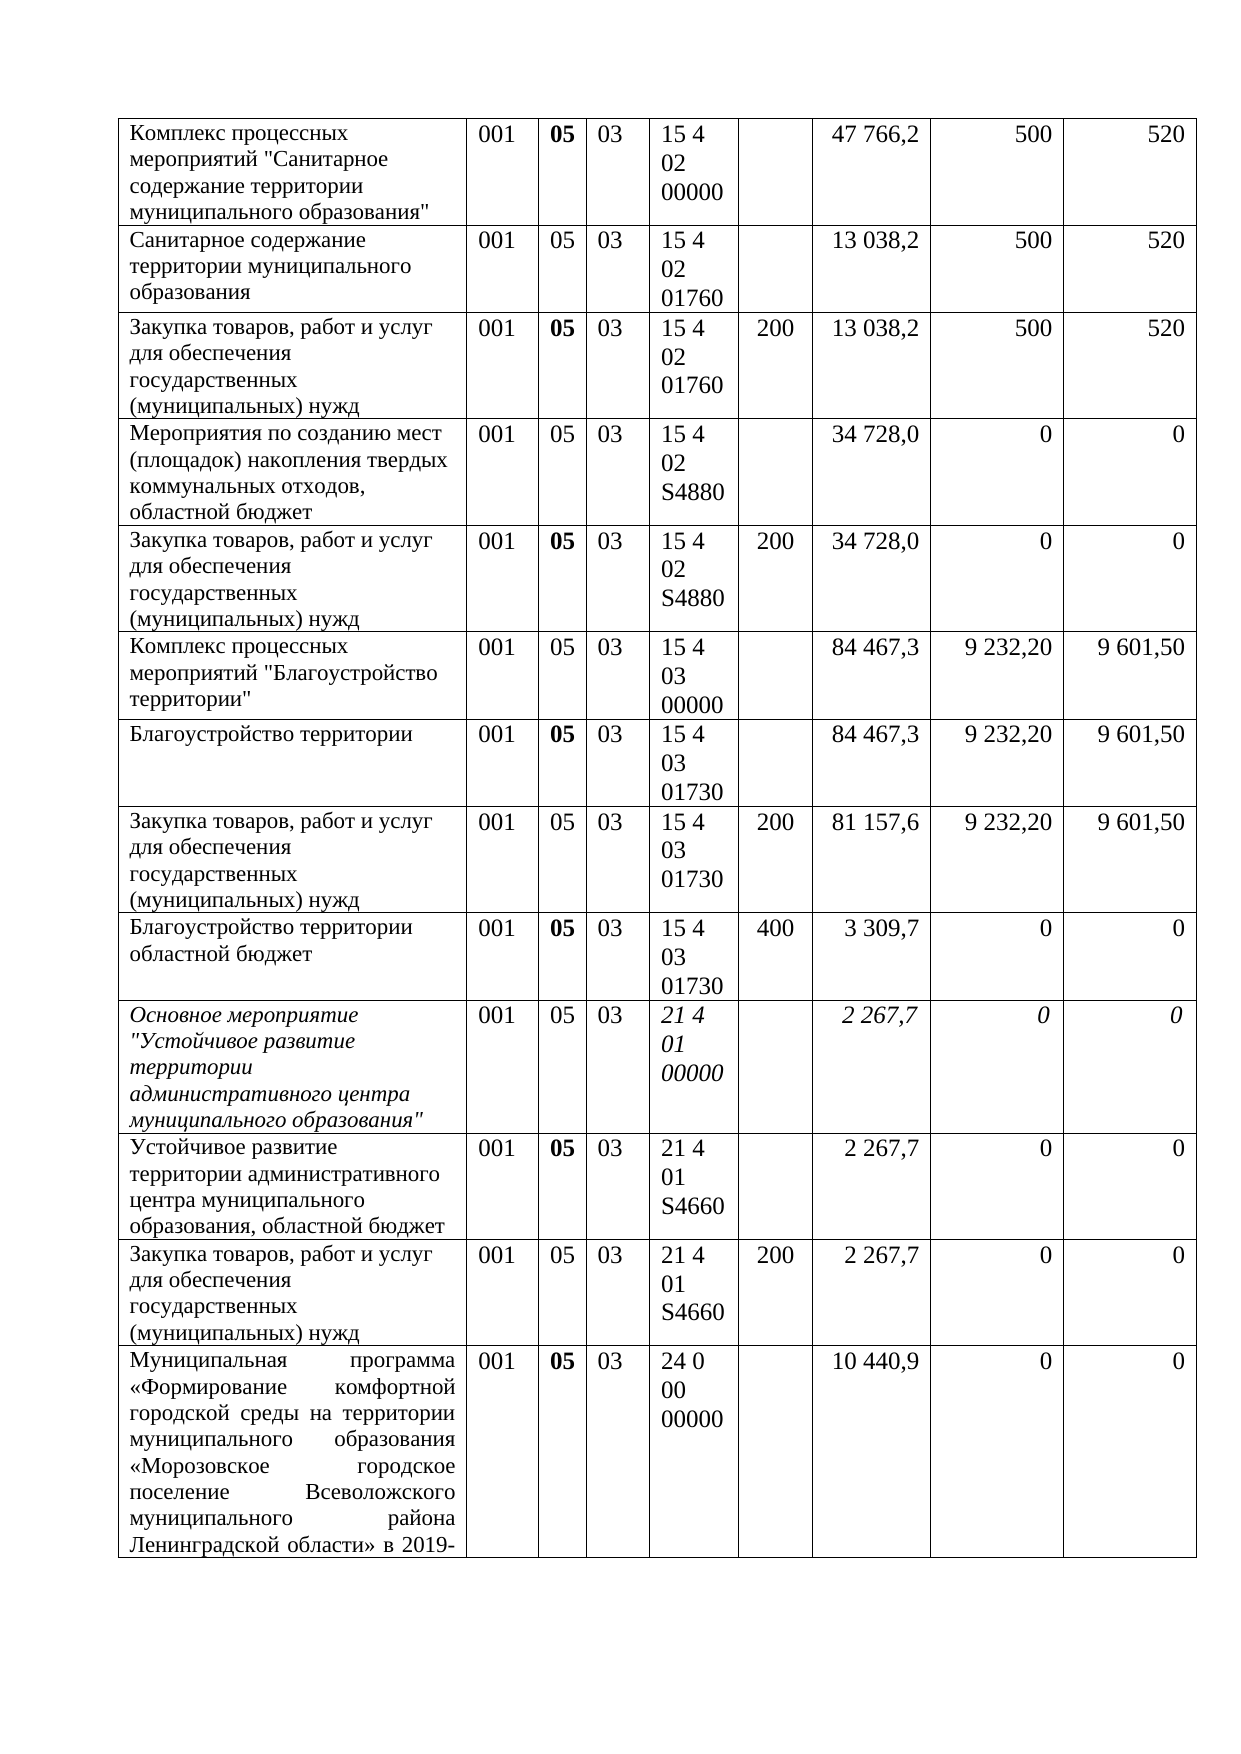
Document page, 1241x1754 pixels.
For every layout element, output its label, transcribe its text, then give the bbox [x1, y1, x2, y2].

table_cell 001 [467, 632, 538, 718]
table_cell Основное мероприятие "Устойчивое развитие территории административного центра муниципального образования" [119, 1001, 466, 1132]
table_cell Закупка товаров, работ и услуг для обеспечения государственных (муниципальных) нужд [119, 1240, 466, 1345]
table_cell 05 [539, 526, 586, 631]
table_cell 0 [1064, 1240, 1196, 1345]
table_cell 9 601,50 [1064, 807, 1196, 912]
table_cell 05 [539, 1240, 586, 1345]
table_cell 03 [587, 720, 649, 806]
table_cell Устойчивое развитие территории административного центра муниципального образования, областной бюджет [119, 1134, 466, 1239]
table_cell 200 [739, 313, 812, 418]
table_cell 10 440,9 [813, 1346, 930, 1557]
table_cell 13 038,2 [813, 226, 930, 312]
table_cell [739, 720, 812, 806]
table_cell [739, 632, 812, 718]
table_cell 84 467,3 [813, 632, 930, 718]
table_cell Закупка товаров, работ и услуг для обеспечения государственных (муниципальных) нужд [119, 313, 466, 418]
table_cell 0 [931, 1240, 1063, 1345]
table_cell 15 4 03 01730 [650, 913, 738, 999]
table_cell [119, 1346, 466, 1557]
table_cell 400 [739, 913, 812, 999]
table_cell 15 4 02 00000 [650, 119, 738, 224]
table_cell 500 [931, 226, 1063, 312]
table_cell 0 [1064, 419, 1196, 525]
table_cell Комплекс процессных мероприятий "Благоустройство территории" [119, 632, 466, 718]
table_cell 9 601,50 [1064, 720, 1196, 806]
table_cell 21 4 01 S4660 [650, 1134, 738, 1239]
table_cell [739, 1346, 812, 1557]
table_cell 21 4 01 S4660 [650, 1240, 738, 1345]
table_cell 05 [539, 632, 586, 718]
table_cell 001 [467, 913, 538, 999]
table_cell 03 [587, 526, 649, 631]
table_cell 520 [1064, 226, 1196, 312]
table_cell 520 [1064, 313, 1196, 418]
table_cell 15 4 03 01730 [650, 720, 738, 806]
table_cell 001 [467, 807, 538, 912]
table_cell 200 [739, 526, 812, 631]
table_cell 500 [931, 313, 1063, 418]
table_cell 34 728,0 [813, 419, 930, 525]
table_cell 13 038,2 [813, 313, 930, 418]
table_cell 001 [467, 313, 538, 418]
table_cell 03 [587, 1134, 649, 1239]
table_cell 200 [739, 1240, 812, 1345]
table_cell 03 [587, 1240, 649, 1345]
table_cell 0 [931, 419, 1063, 525]
table_cell Мероприятия по созданию мест (площадок) накопления твердых коммунальных отходов, областной бюджет [119, 419, 466, 525]
table_cell 15 4 03 00000 [650, 632, 738, 718]
table_cell 05 [539, 720, 586, 806]
table_cell 05 [539, 807, 586, 912]
table_cell 200 [739, 807, 812, 912]
table_cell 03 [587, 807, 649, 912]
table_cell 03 [587, 226, 649, 312]
table_cell 001 [467, 226, 538, 312]
table_cell 9 232,20 [931, 720, 1063, 806]
table_cell 001 [467, 119, 538, 224]
table_cell 03 [587, 913, 649, 999]
table_cell 05 [539, 1346, 586, 1557]
table_cell [739, 1001, 812, 1132]
table_cell 001 [467, 526, 538, 631]
table_cell 001 [467, 720, 538, 806]
table_cell 001 [467, 1240, 538, 1345]
table_cell 0 [931, 1134, 1063, 1239]
table_cell 05 [539, 419, 586, 525]
table_cell 0 [1064, 526, 1196, 631]
table_cell Благоустройство территории областной бюджет [119, 913, 466, 999]
table_cell 03 [587, 419, 649, 525]
table_cell 9 232,20 [931, 632, 1063, 718]
table_cell 001 [467, 1001, 538, 1132]
table_cell 2 267,7 [813, 1001, 930, 1132]
table_cell [739, 1134, 812, 1239]
table_cell 05 [539, 313, 586, 418]
table_cell 3 309,7 [813, 913, 930, 999]
table_cell 15 4 02 01760 [650, 226, 738, 312]
table_cell 9 601,50 [1064, 632, 1196, 718]
table_cell 05 [539, 119, 586, 224]
table_cell 2 267,7 [813, 1134, 930, 1239]
table_cell 0 [931, 913, 1063, 999]
table_cell [739, 419, 812, 525]
table_cell Закупка товаров, работ и услуг для обеспечения государственных (муниципальных) нужд [119, 526, 466, 631]
table_cell 84 467,3 [813, 720, 930, 806]
table_cell 001 [467, 1346, 538, 1557]
table_cell Санитарное содержание территории муниципального образования [119, 226, 466, 312]
table_cell 9 232,20 [931, 807, 1063, 912]
table_cell 15 4 03 01730 [650, 807, 738, 912]
table_cell 0 [1064, 1346, 1196, 1557]
table_cell 47 766,2 [813, 119, 930, 224]
table_cell 0 [931, 526, 1063, 631]
table_cell 03 [587, 1001, 649, 1132]
table_cell 03 [587, 119, 649, 224]
table_cell 05 [539, 1134, 586, 1239]
table_cell [739, 226, 812, 312]
table_cell 03 [587, 313, 649, 418]
table_cell 81 157,6 [813, 807, 930, 912]
table_cell 500 [931, 119, 1063, 224]
table_cell 24 0 00 00000 [650, 1346, 738, 1557]
table_cell 520 [1064, 119, 1196, 224]
table_cell 34 728,0 [813, 526, 930, 631]
table_cell 0 [931, 1346, 1063, 1557]
table_cell 15 4 02 01760 [650, 313, 738, 418]
table_cell 05 [539, 1001, 586, 1132]
table_cell 0 [1064, 1001, 1196, 1132]
table_cell Благоустройство территории [119, 720, 466, 806]
table_cell 15 4 02 S4880 [650, 526, 738, 631]
table_cell Комплекс процессных мероприятий "Санитарное содержание территории муниципального образования" [119, 119, 466, 224]
table_cell 0 [931, 1001, 1063, 1132]
table_cell 001 [467, 419, 538, 525]
table_cell 0 [1064, 913, 1196, 999]
table_cell 05 [539, 226, 586, 312]
table_cell 03 [587, 1346, 649, 1557]
table_cell Закупка товаров, работ и услуг для обеспечения государственных (муниципальных) нужд [119, 807, 466, 912]
table_cell 0 [1064, 1134, 1196, 1239]
table_cell [739, 119, 812, 224]
table_cell 03 [587, 632, 649, 718]
table_cell 05 [539, 913, 586, 999]
table_cell 2 267,7 [813, 1240, 930, 1345]
table_cell 15 4 02 S4880 [650, 419, 738, 525]
table_cell 001 [467, 1134, 538, 1239]
table_cell 21 4 01 00000 [650, 1001, 738, 1132]
